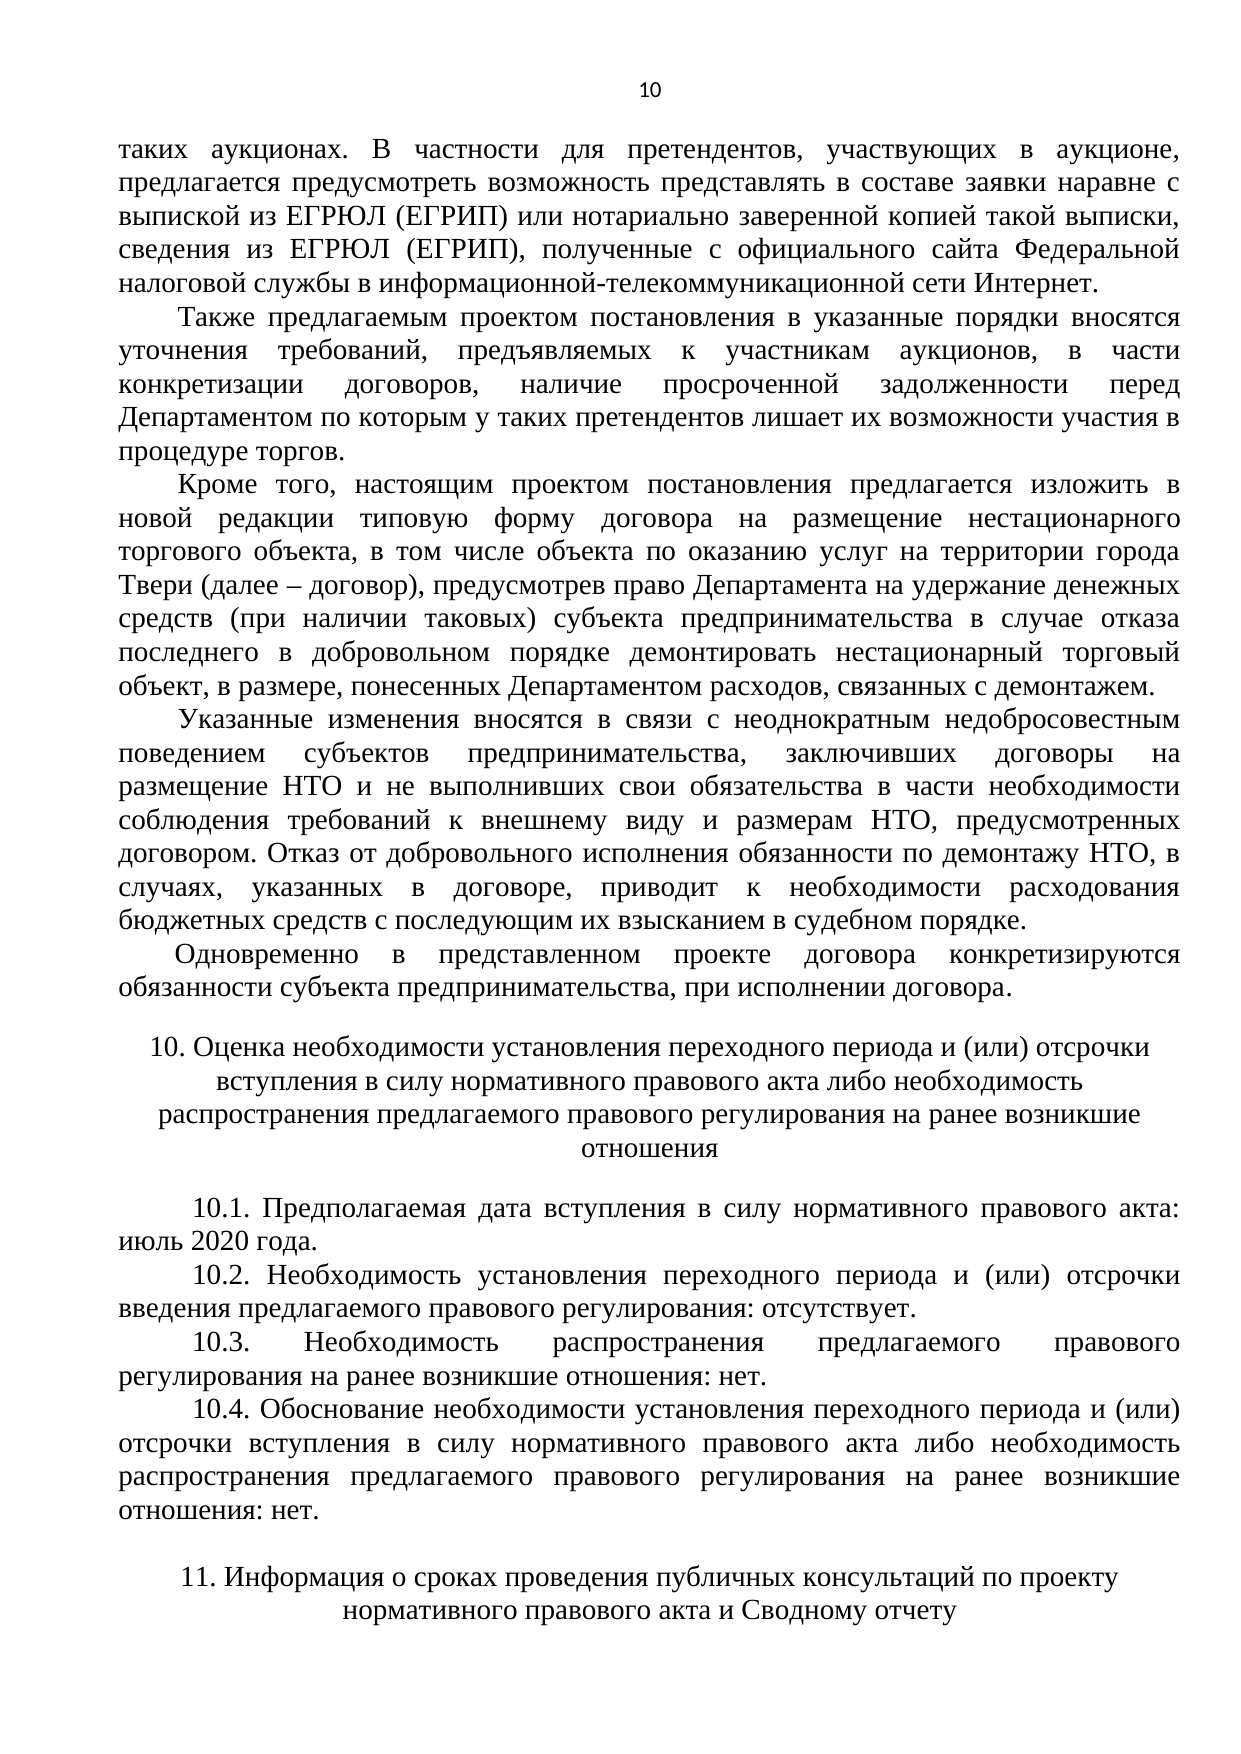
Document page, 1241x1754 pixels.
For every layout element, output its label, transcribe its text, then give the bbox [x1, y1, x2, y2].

text Кроме того, настоящим проектом постановления предлагается изложить в новой редакции типовую форму договора на размещение нестационарного торгового объекта, в том числе объекта по оказанию услуг на территории города Твери (далее – договор), предусмотрев право Департамента на удержание денежных средств (при наличии таковых) субъекта предпринимательства в случае отказа последнего в добровольном порядке демонтировать нестационарный торговый объект, в размере, понесенных Департаментом расходов, связанных с демонтажем. [118, 466, 1181, 701]
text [118, 131, 1181, 299]
text 10.4. Обоснование необходимости установления переходного периода и (или) отсрочки вступления в силу нормативного правового акта либо необходимость распространения предлагаемого правового регулирования на ранее возникшие отношения: нет. [118, 1391, 1181, 1525]
text Указанные изменения вносятся в связи с неоднократным недобросовестным поведением субъектов предпринимательства, заключивших договоры на размещение НТО и не выполнивших свои обязательства в части необходимости соблюдения требований к внешнему виду и размерам НТО, предусмотренных договором. Отказ от добровольного исполнения обязанности по демонтажу НТО, в случаях, указанных в договоре, приводит к необходимости расходования бюджетных средств с последующим их взысканием в судебном порядке. [118, 701, 1181, 936]
text 10.3. Необходимость распространения предлагаемого правового регулирования на ранее возникшие отношения: нет. [118, 1324, 1181, 1391]
text 10. Оценка необходимости установления переходного периода и (или) отсрочки вступления в силу нормативного правового акта либо необходимость распространения предлагаемого правового регулирования на ранее возникшие отношения [118, 1029, 1181, 1164]
text 11. Информация о сроках проведения публичных консультаций по проекту нормативного правового акта и Сводному отчету [118, 1559, 1181, 1626]
text Одновременно в представленном проекте договора конкретизируются обязанности субъекта предпринимательства, при исполнении договора. [118, 936, 1181, 1003]
text 10.1. Предполагаемая дата вступления в силу нормативного правового акта: июль 2020 года. [118, 1190, 1181, 1257]
text Также предлагаемым проектом постановления в указанные порядки вносятся уточнения требований, предъявляемых к участникам аукционов, в части конкретизации договоров, наличие просроченной задолженности перед Департаментом по которым у таких претендентов лишает их возможности участия в процедуре торгов. [118, 299, 1181, 466]
text 10.2. Необходимость установления переходного периода и (или) отсрочки введения предлагаемого правового регулирования: отсутствует. [118, 1257, 1181, 1324]
